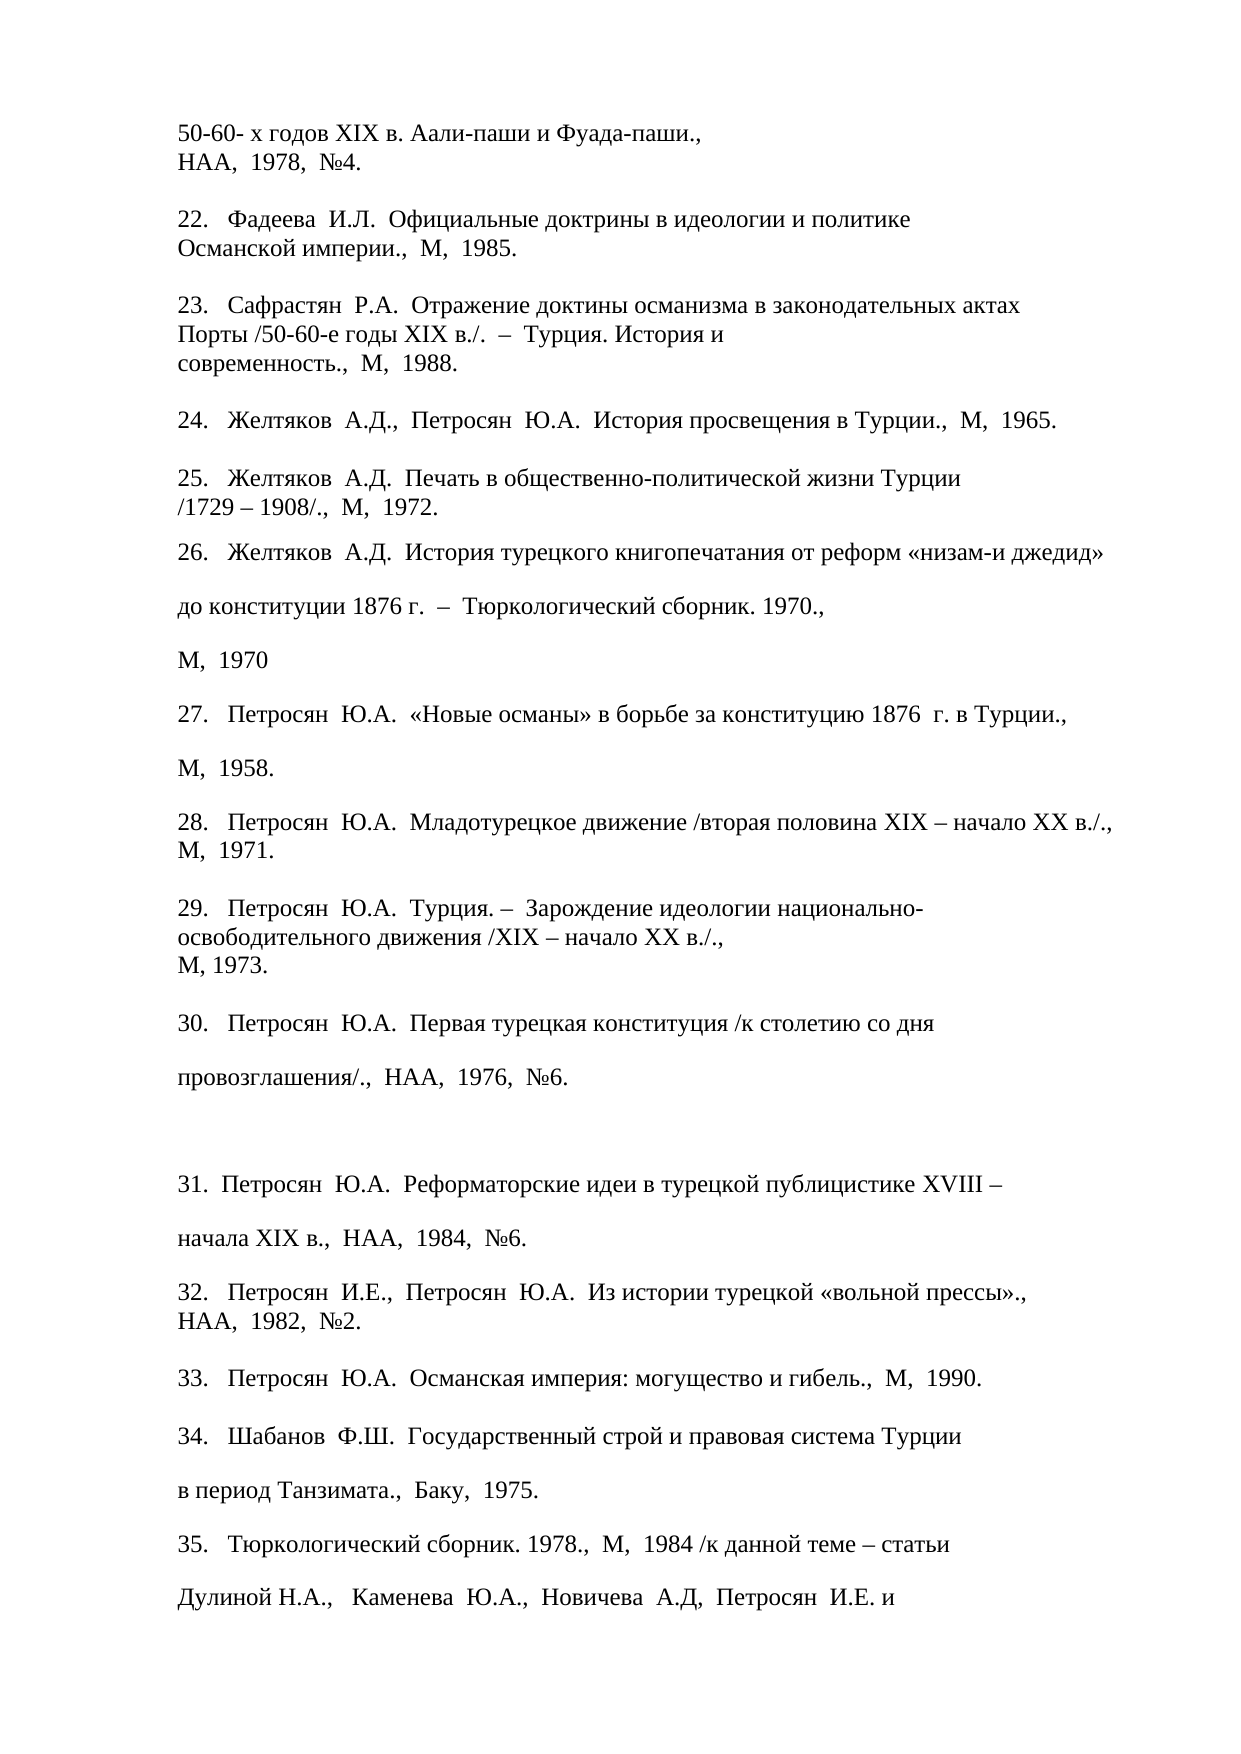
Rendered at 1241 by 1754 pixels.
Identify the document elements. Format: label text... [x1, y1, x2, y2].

list НАА, 1978, №4. [177, 147, 1152, 176]
list 24. Желтяков А.Д., Петросян Ю.А. История просвещения в Турции., М, 1965. [177, 406, 1152, 434]
list 28. Петросян Ю.А. Младотурецкое движение /вторая половина XIX – начало XX в./., [177, 807, 1152, 835]
text 35. Тюркологический сборник. 1978., М, 1984 /к данной теме – статьи [177, 1529, 1152, 1557]
text Дулиной Н.А., Каменева Ю.А., Новичева А.Д, Петросян И.Е. и [177, 1582, 1152, 1611]
text провозглашения/., НАА, 1976, №6. [177, 1062, 1152, 1091]
list 50-60- х годов XIX в. Аали-паши и Фуада-паши., [177, 118, 1152, 147]
list 29. Петросян Ю.А. Турция. – Зарождение идеологии национально- [177, 893, 1152, 922]
list Порты /50-60-е годы XIX в./. – Турция. История и [177, 319, 1152, 348]
text в период Танзимата., Баку, 1975. [177, 1475, 1152, 1503]
list современность., М, 1988. [177, 348, 1152, 377]
text начала XIX в., НАА, 1984, №6. [177, 1223, 1152, 1252]
list Османской империи., М, 1985. [177, 233, 1152, 262]
list М, 1971. [177, 835, 1152, 864]
list 22. Фадеева И.Л. Официальные доктрины в идеологии и политике [177, 204, 1152, 233]
text 31. Петросян Ю.А. Реформаторские идеи в турецкой публицистике XVIII – [177, 1169, 1152, 1198]
text 27. Петросян Ю.А. «Новые османы» в борьбе за конституцию 1876 г. в Турции., [177, 699, 1152, 728]
list освободительного движения /XIX – начало XX в./., [177, 922, 1152, 950]
text 30. Петросян Ю.А. Первая турецкая конституция /к столетию со дня [177, 1008, 1152, 1037]
list М, 1973. [177, 950, 1152, 979]
text М, 1970 [177, 645, 1152, 674]
list 25. Желтяков А.Д. Печать в общественно-политической жизни Турции [177, 463, 1152, 492]
text 26. Желтяков А.Д. История турецкого книгопечатания от реформ «низам-и джедид» [177, 537, 1152, 566]
text М, 1958. [177, 753, 1152, 782]
text 34. Шабанов Ф.Ш. Государственный строй и правовая система Турции [177, 1421, 1152, 1450]
text до конституции . – Тюркологический сборник. 1970., [177, 591, 1152, 620]
list 33. Петросян Ю.А. Османская империя: могущество и гибель., М, 1990. [177, 1363, 1152, 1392]
list НАА, 1982, №2. [177, 1306, 1152, 1335]
text /1729 – 1908/., М, 1972. [177, 492, 1152, 521]
list 32. Петросян И.Е., Петросян Ю.А. Из истории турецкой «вольной прессы»., [177, 1277, 1152, 1306]
list 23. Сафрастян Р.А. Отражение доктины османизма в законодательных актах [177, 291, 1152, 319]
